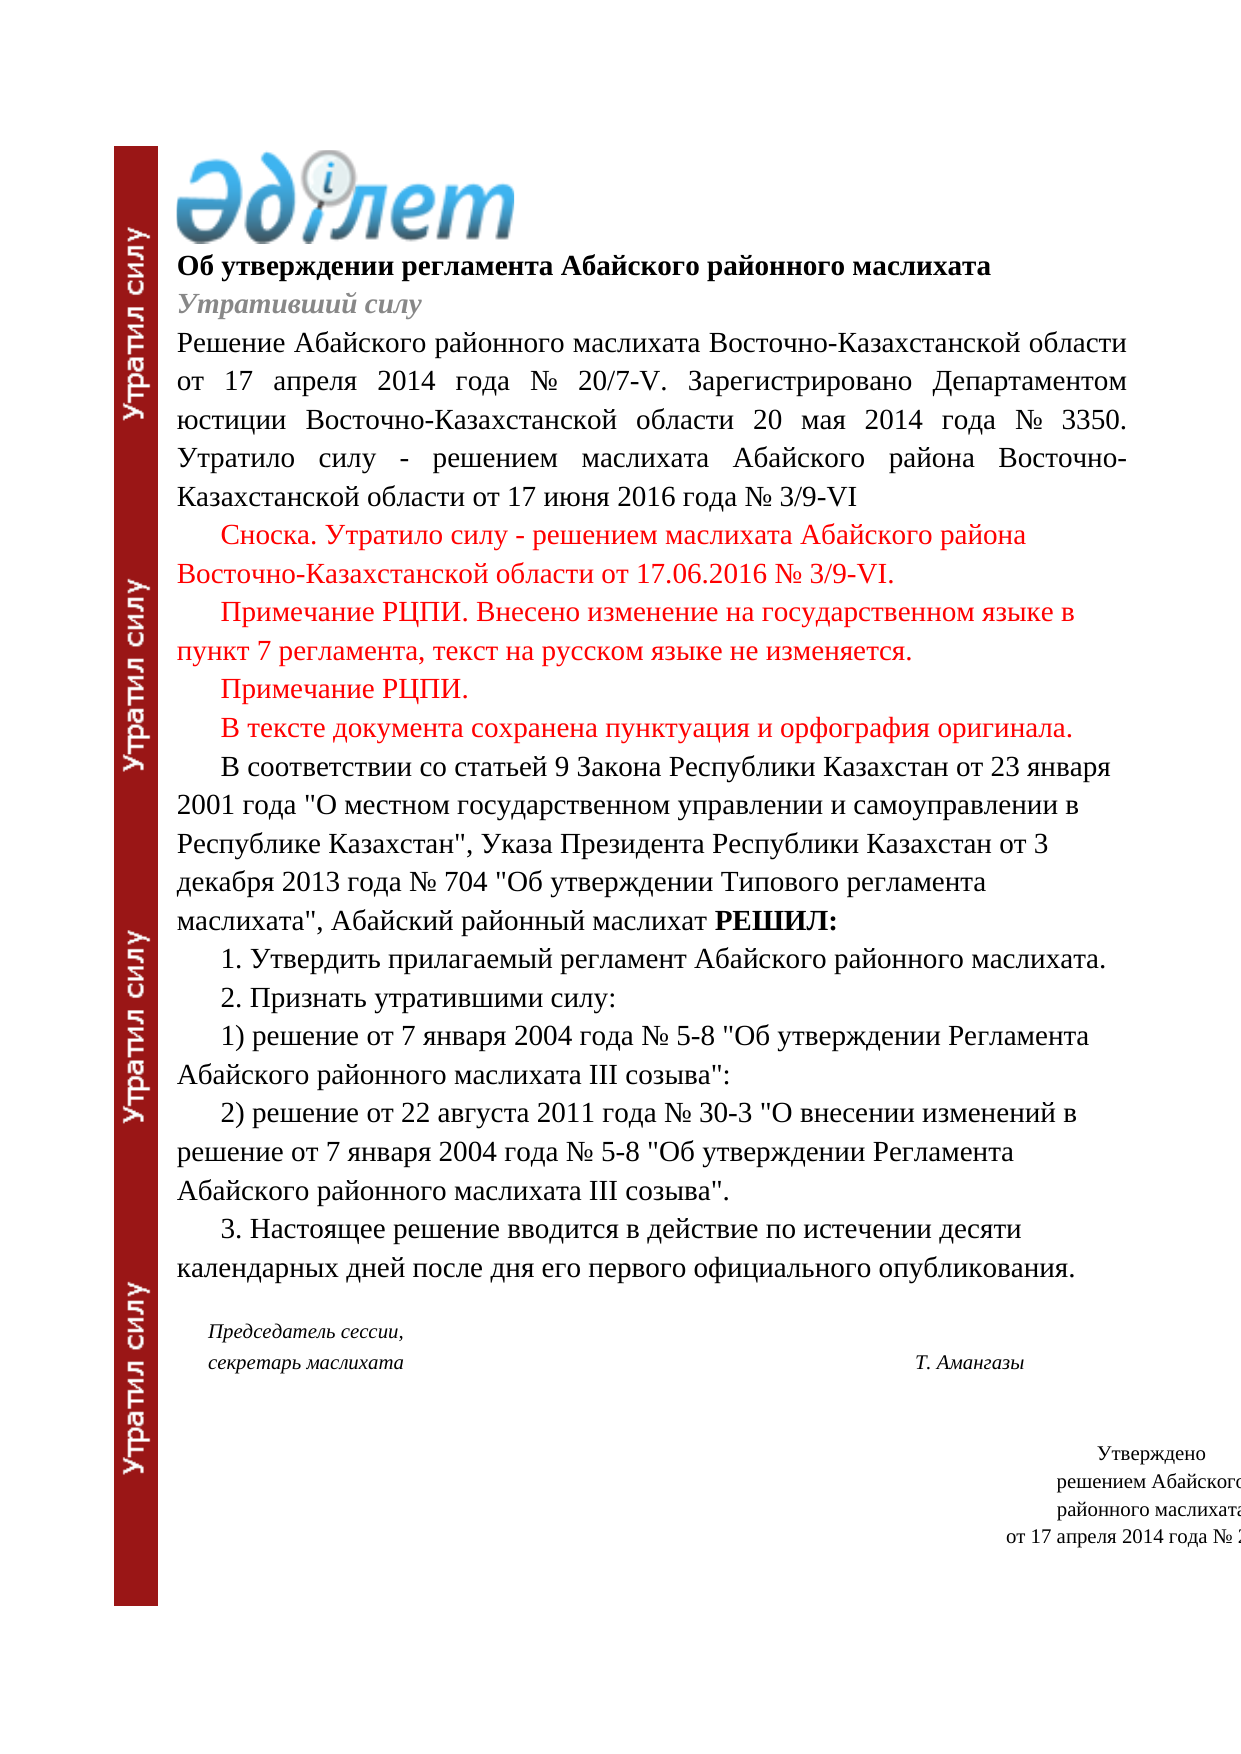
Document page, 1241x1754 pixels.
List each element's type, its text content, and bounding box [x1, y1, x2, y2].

text Об утверждении регламента Абайского районного маслихата [112, 248, 1128, 281]
picture [114, 1313, 158, 1317]
table_cell секретарь маслихата [101, 1348, 913, 1379]
picture [114, 1379, 158, 1440]
picture [114, 146, 158, 248]
text Решение Абайского районного маслихата Восточно-Казахстанской области от 17 апреля 2014 года № 20/7-V. Зарегистрировано Департаментом юстиции Восточно-Казахстанской области 20 мая 2014 года № 3350. Утратило силу - решением маслихата Абайского района Восточно-Казахстанской области от 17 июня 2016 года № 3/9-VI [112, 325, 1128, 512]
picture [114, 320, 158, 325]
picture [114, 512, 158, 517]
table_cell Т. Амангазы [913, 1348, 1240, 1379]
text Утративший силу [112, 286, 1128, 320]
table_header [101, 1440, 912, 1554]
table_header Председатель сессии, [101, 1317, 1240, 1348]
table_header Утверждено решением Абайского районного маслихата от 17 апреля 2014 года № 20/7-V [912, 1440, 1240, 1554]
picture [114, 281, 158, 286]
picture [114, 1554, 158, 1606]
picture [176, 150, 515, 244]
text Сноска. Утратило силу - решением маслихата Абайского района Восточно-Казахстанской области от 17.06.2016 № 3/9-VI. Примечание РЦПИ. Внесено изменение на государственном языке в пункт 7 регламента, текст на русском языке не изменяется. Примечание РЦПИ. В тексте документа сохранена пунктуация и орфография оригинала. В соответствии со статьей 9 Закона Республики Казахстан от 23 января 2001 года "О местном государственном управлении и самоуправлении в Республике Казахстан", Указа Президента Республики Казахстан от 3 декабря 2013 года № 704 "Об утверждении Типового регламента маслихата", Абайский районный маслихат РЕШИЛ: 1. Утвердить прилагаемый регламент Абайского районного маслихата. 2. Признать утратившими силу: 1) решение от 7 января 2004 года № 5-8 "Об утверждении Регламента Абайского районного маслихата ІІІ созыва": 2) решение от 22 августа 2011 года № 30-3 "О внесении изменений в решение от 7 января 2004 года № 5-8 "Об утверждении Регламента Абайского районного маслихата ІІІ созыва". 3. Настоящее решение вводится в действие по истечении десяти календарных дней после дня его первого официального опубликования. [112, 517, 1128, 1313]
